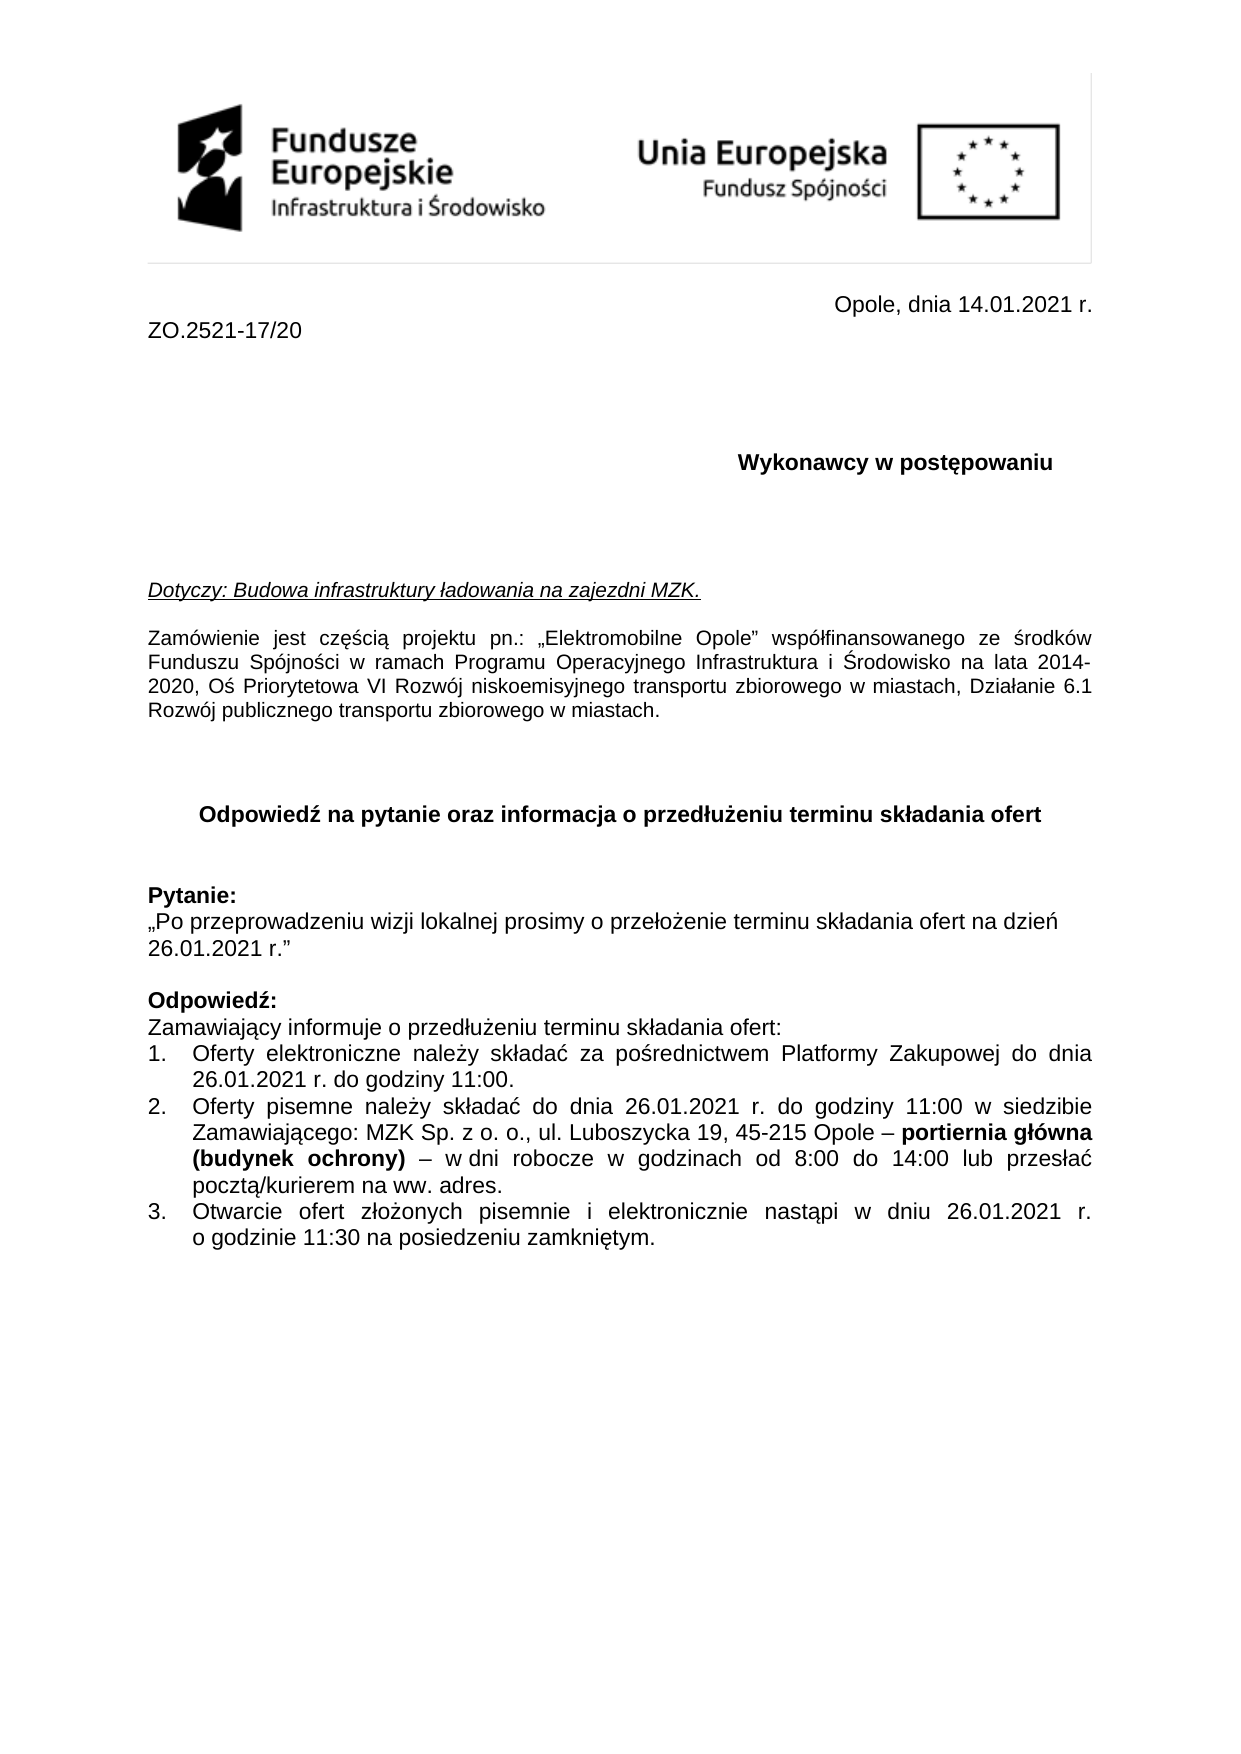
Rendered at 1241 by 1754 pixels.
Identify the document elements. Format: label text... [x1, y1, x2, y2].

text Odpowiedź: [148, 987, 1093, 1013]
list Oferty pisemne należy składać do dnia 26.01.2021 r. do godziny 11:00 w siedzibie Zamawiającego: MZK Sp. z o. o., ul. Luboszycka 19, 45-215 Opole – portiernia główna (budynek ochrony) – w dni robocze w godzinach od 8:00 do 14:00 lub przesłać pocztą/kurierem na ww. adres. [148, 1093, 1093, 1198]
text Pytanie: [148, 882, 1093, 908]
list Otwarcie ofert złożonych pisemnie i elektronicznie nastąpi w dniu 26.01.2021 r. o godzinie 11:30 na posiedzeniu zamkniętym. [148, 1198, 1093, 1251]
text Opole, dnia 14.01.2021 r. [148, 291, 1093, 317]
text ZO.2521-17/20 [148, 317, 1093, 343]
list Oferty elektroniczne należy składać za pośrednictwem Platformy Zakupowej do dnia 26.01.2021 r. do godziny 11:00. [148, 1040, 1093, 1093]
picture [147, 73, 1093, 265]
text Wykonawcy w postępowaniu [664, 449, 1093, 475]
text Zamawiający informuje o przedłużeniu terminu składania ofert: [148, 1013, 1093, 1040]
text Dotyczy: Budowa infrastruktury ładowania na zajezdni MZK. [148, 578, 1093, 602]
text Odpowiedź na pytanie oraz informacja o przedłużeniu terminu składania ofert [148, 801, 1093, 855]
text „Po przeprowadzeniu wizji lokalnej prosimy o przełożenie terminu składania ofert na dzień 26.01.2021 r.” [148, 908, 1093, 961]
text Zamówienie jest częścią projektu pn.: „Elektromobilne Opole” współfinansowanego ze środków Funduszu Spójności w ramach Programu Operacyjnego Infrastruktura i Środowisko na lata 2014-2020, Oś Priorytetowa VI Rozwój niskoemisyjnego transportu zbiorowego w miastach, Działanie 6.1 Rozwój publicznego transportu zbiorowego w miastach. [148, 626, 1093, 722]
